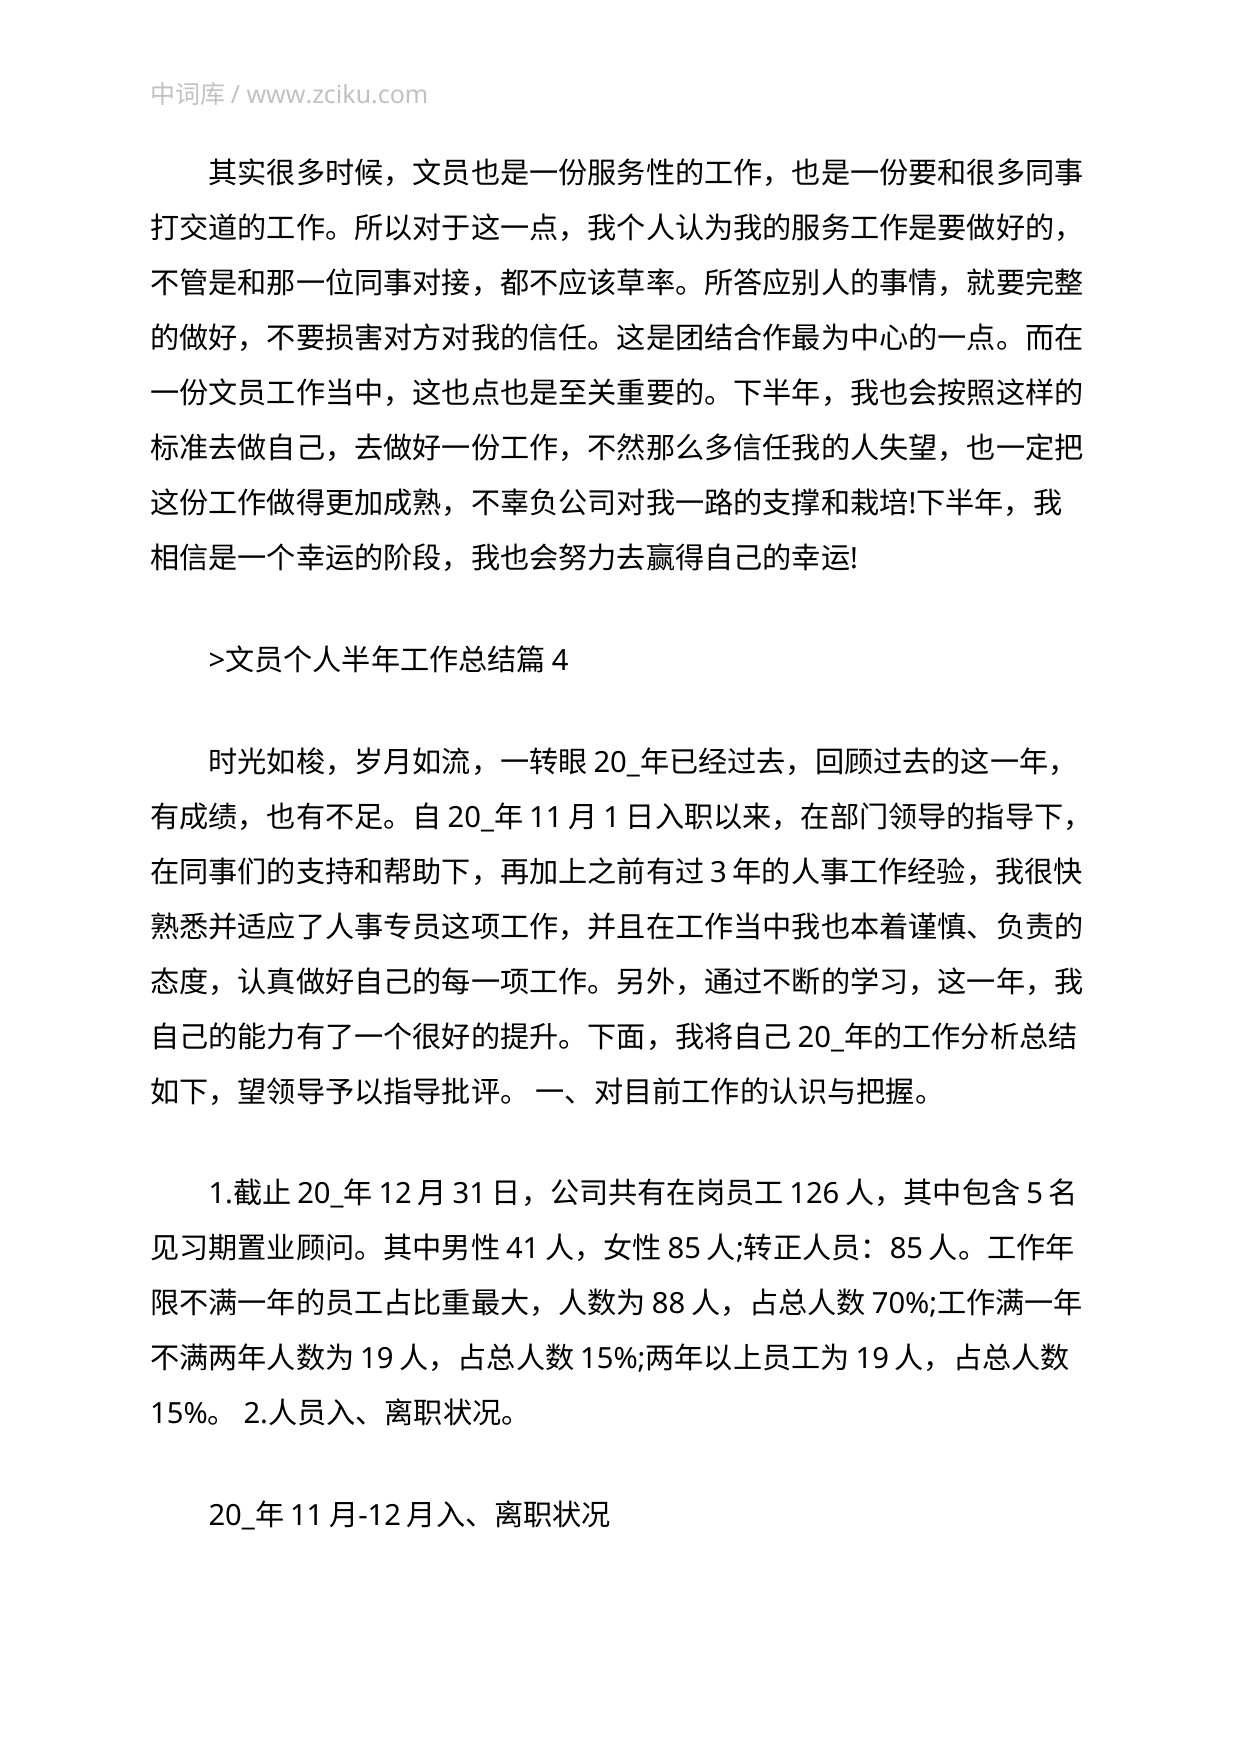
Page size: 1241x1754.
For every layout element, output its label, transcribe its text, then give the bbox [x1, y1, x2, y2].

text >文员个人半年工作总结篇4 [150, 636, 1090, 679]
text 时光如梭，岁月如流，一转眼20_年已经过去，回顾过去的这一年，有成绩，也有不足。自20_年11月1日入职以来，在部门领导的指导下，在同事们的支持和帮助下，再加上之前有过3年的人事工作经验，我很快熟悉并适应了人事专员这项工作，并且在工作当中我也本着谨慎、负责的态度，认真做好自己的每一项工作。另外，通过不断的学习，这一年，我自己的能力有了一个很好的提升。下面，我将自己20_年的工作分析总结如下，望领导予以指导批评。 一、对目前工作的认识与把握。 [150, 738, 1090, 1110]
text 20_年11月-12月入、离职状况 [150, 1492, 1090, 1534]
text 1.截止20_年12月31日，公司共有在岗员工126人，其中包含5名见习期置业顾问。其中男性41人，女性85人;转正人员：85人。工作年限不满一年的员工占比重最大，人数为88人，占总人数70%;工作满一年不满两年人数为19人，占总人数15%;两年以上员工为19人，占总人数15%。 2.人员入、离职状况。 [150, 1170, 1090, 1432]
text 其实很多时候，文员也是一份服务性的工作，也是一份要和很多同事打交道的工作。所以对于这一点，我个人认为我的服务工作是要做好的，不管是和那一位同事对接，都不应该草率。所答应别人的事情，就要完整的做好，不要损害对方对我的信任。这是团结合作最为中心的一点。而在一份文员工作当中，这也点也是至关重要的。下半年，我也会按照这样的标准去做自己，去做好一份工作，不然那么多信任我的人失望，也一定把这份工作做得更加成熟，不辜负公司对我一路的支撑和栽培!下半年，我相信是一个幸运的阶段，我也会努力去赢得自己的幸运! [150, 150, 1090, 577]
